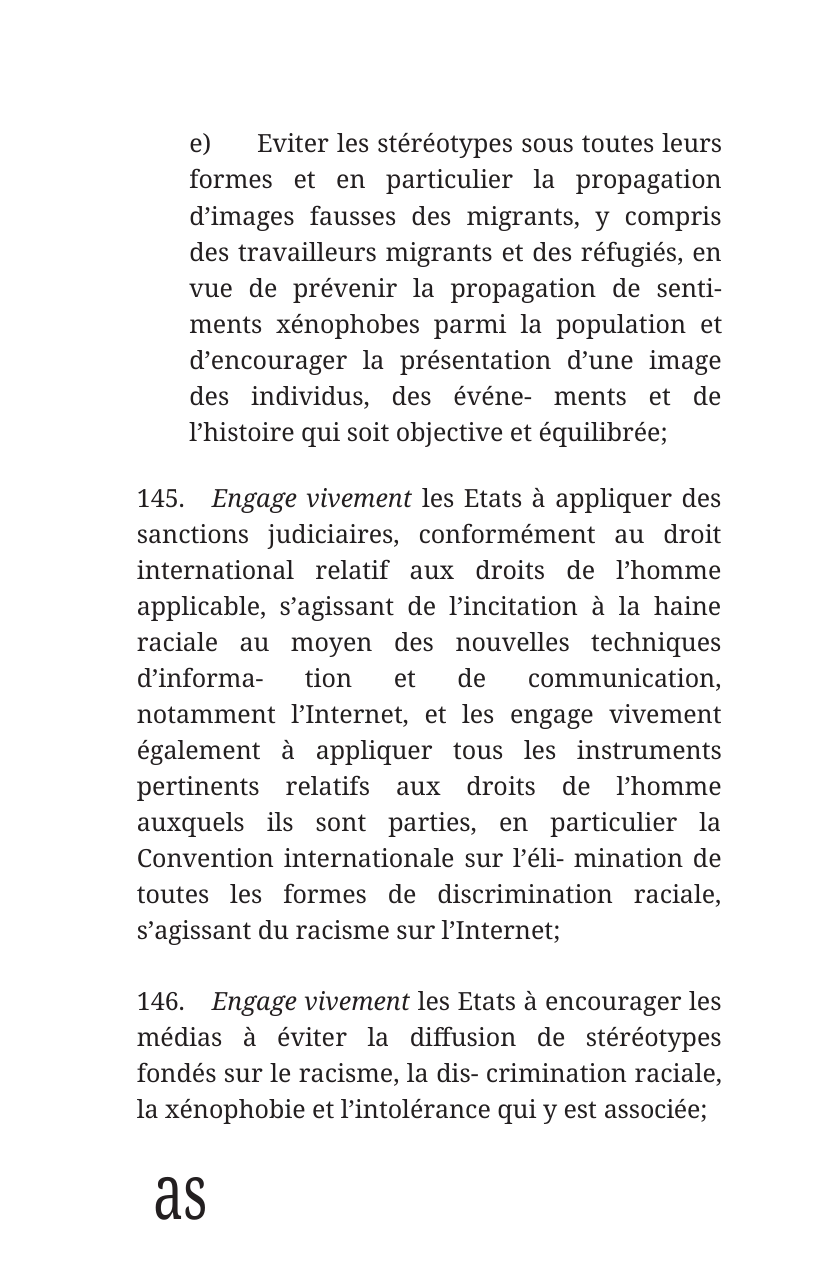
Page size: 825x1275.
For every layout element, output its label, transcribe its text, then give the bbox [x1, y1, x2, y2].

list Engage vivement les Etats à appliquer des sanctions judiciaires, conformément au droit international relatif aux droits de l’homme applicable, s’agissant de l’incitation à la haine raciale au moyen des nouvelles techniques d’informa- tion et de communication, notamment l’Internet, et les engage vivement également à appliquer tous les instruments pertinents relatifs aux droits de l’homme auxquels ils sont parties, en particulier la Convention internationale sur l’éli- mination de toutes les formes de discrimination raciale, s’agissant du racisme sur l’Internet; [137, 481, 722, 947]
list Eviter les stéréotypes sous toutes leurs formes et en particulier la propagation d’images fausses des migrants, y compris des travailleurs migrants et des réfugiés, en vue de prévenir la propagation de senti- ments xénophobes parmi la population et d’encourager la présentation d’une image des individus, des événe- ments et de l’histoire qui soit objective et équilibrée; [189, 126, 722, 448]
list Engage vivement les Etats à encourager les médias à éviter la diffusion de stéréotypes fondés sur le racisme, la dis- crimination raciale, la xénophobie et l’intolérance qui y est associée; [137, 984, 722, 1126]
